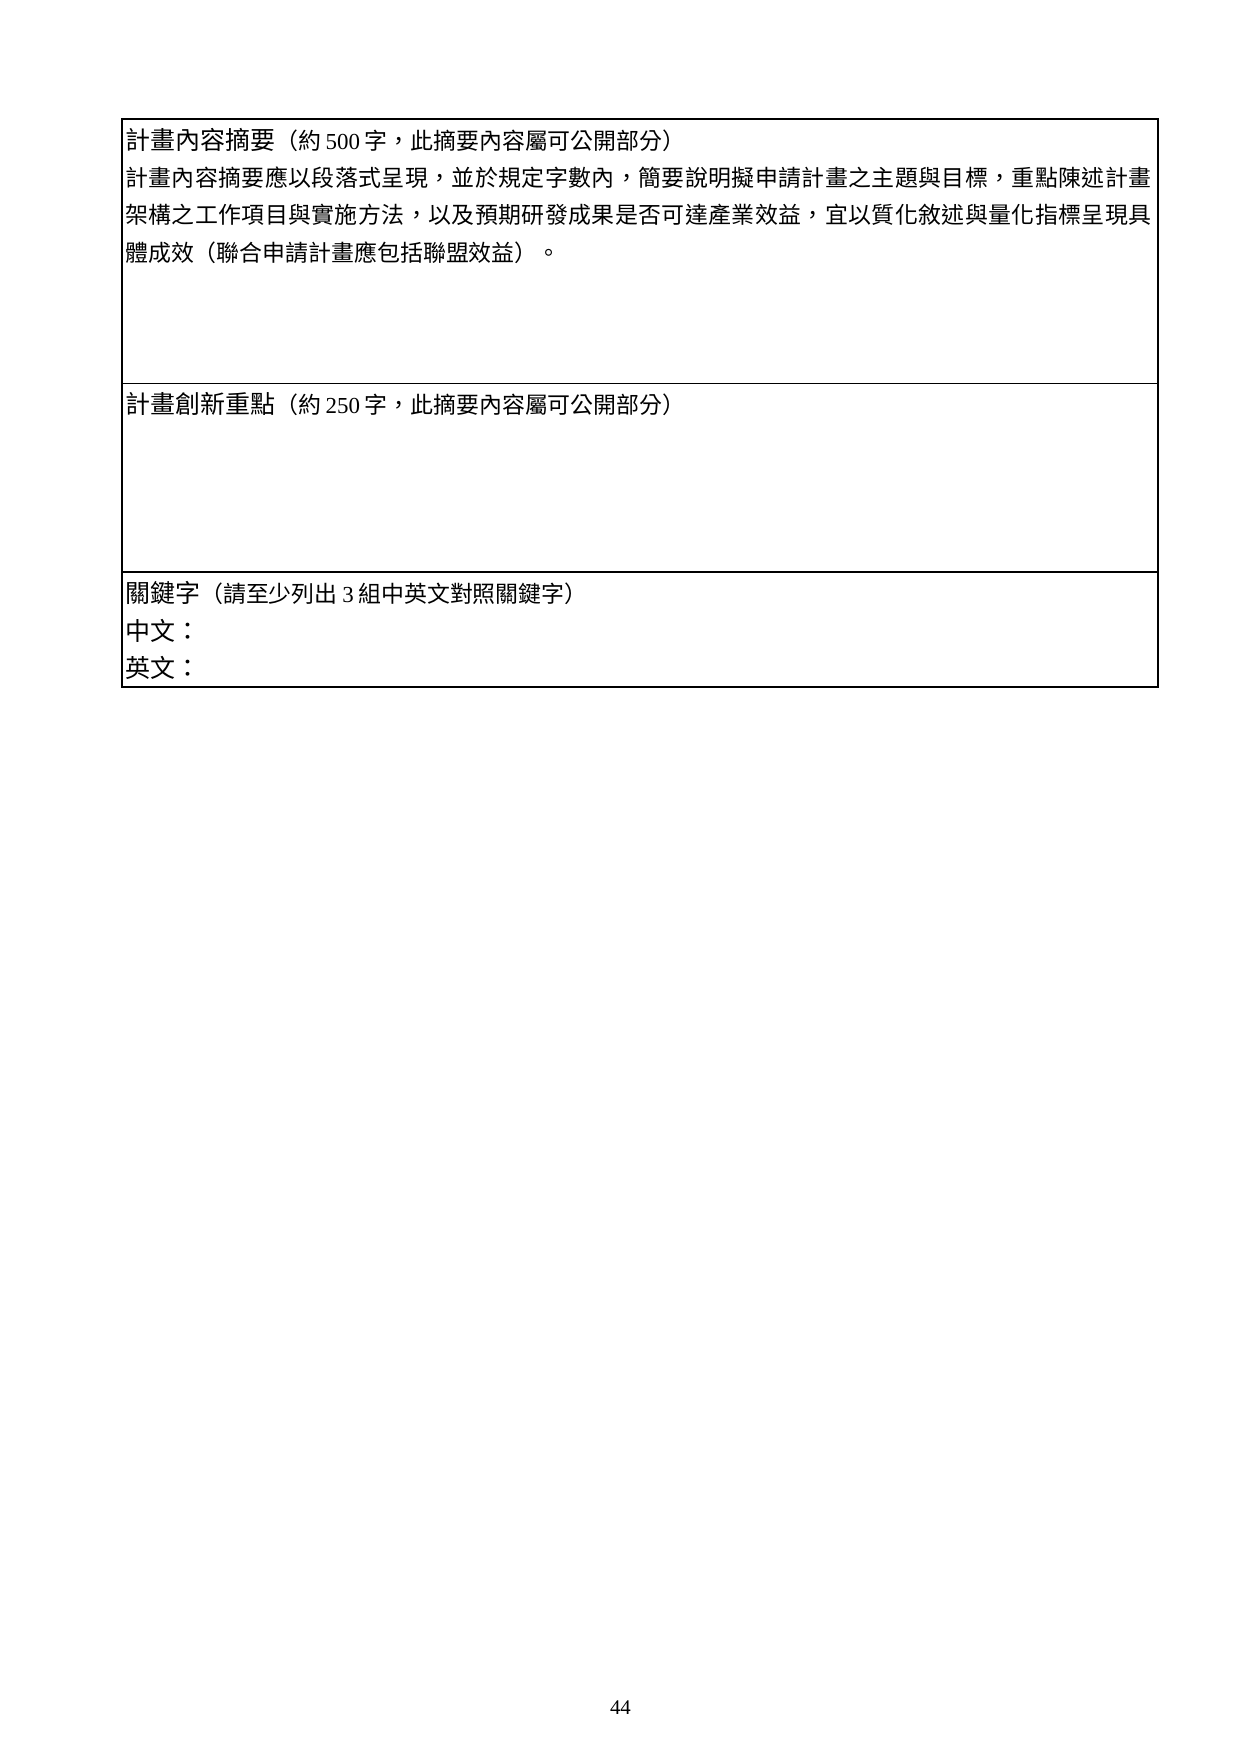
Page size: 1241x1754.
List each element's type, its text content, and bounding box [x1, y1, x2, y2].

table_header 計畫內容摘要（約500字，此摘要內容屬可公開部分） 計畫內容摘要應以段落式呈現，並於規定字數內，簡要說明擬申請計畫之主題與目標，重點陳述計畫架構之工作項目與實施方法，以及預期研發成果是否可達產業效益，宜以質化敘述與量化指標呈現具體成效（聯合申請計畫應包括聯盟效益）。 [123, 120, 1157, 383]
table_cell 關鍵字（請至少列出3組中英文對照關鍵字） 中文： 英文： [123, 573, 1157, 686]
table_cell 計畫創新重點（約250字，此摘要內容屬可公開部分） [123, 384, 1157, 571]
